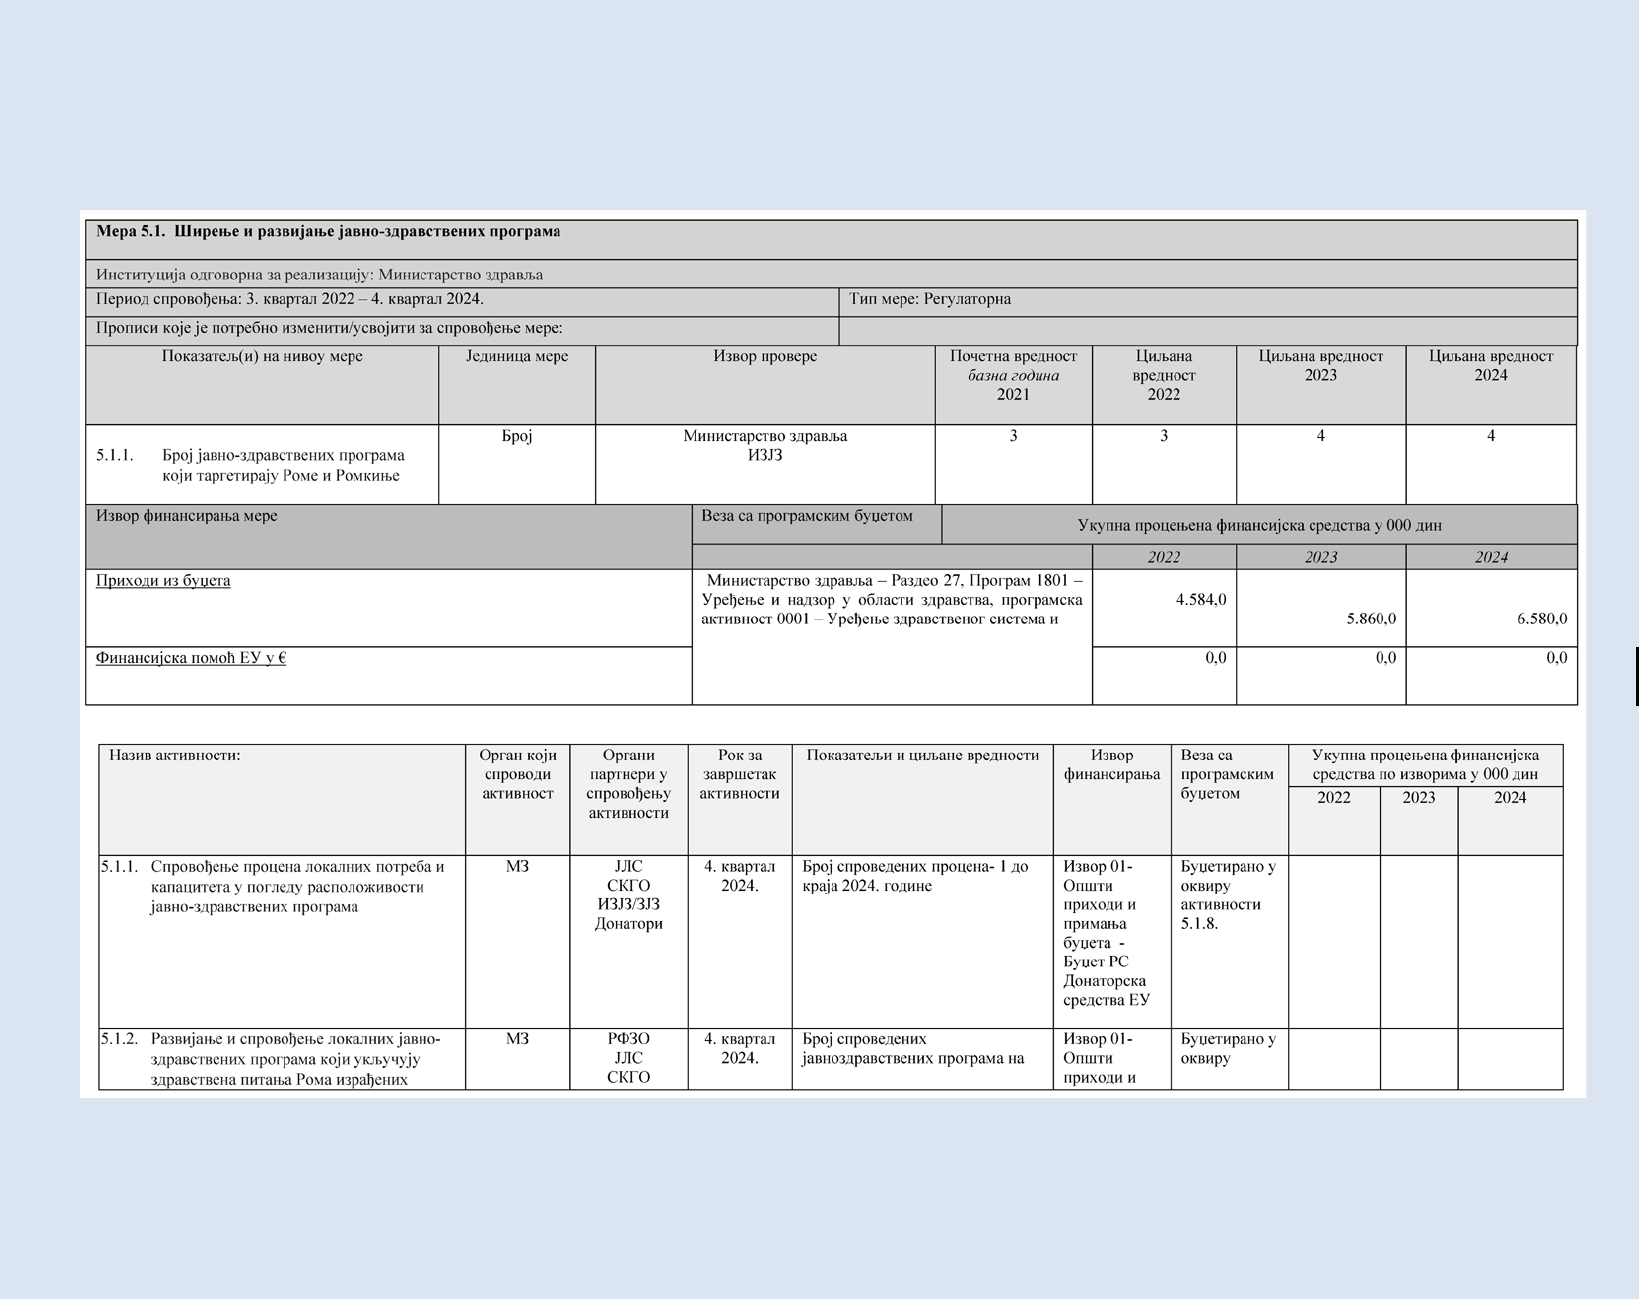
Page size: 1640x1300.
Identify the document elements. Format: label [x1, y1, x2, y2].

picture [79, 210, 1587, 1098]
